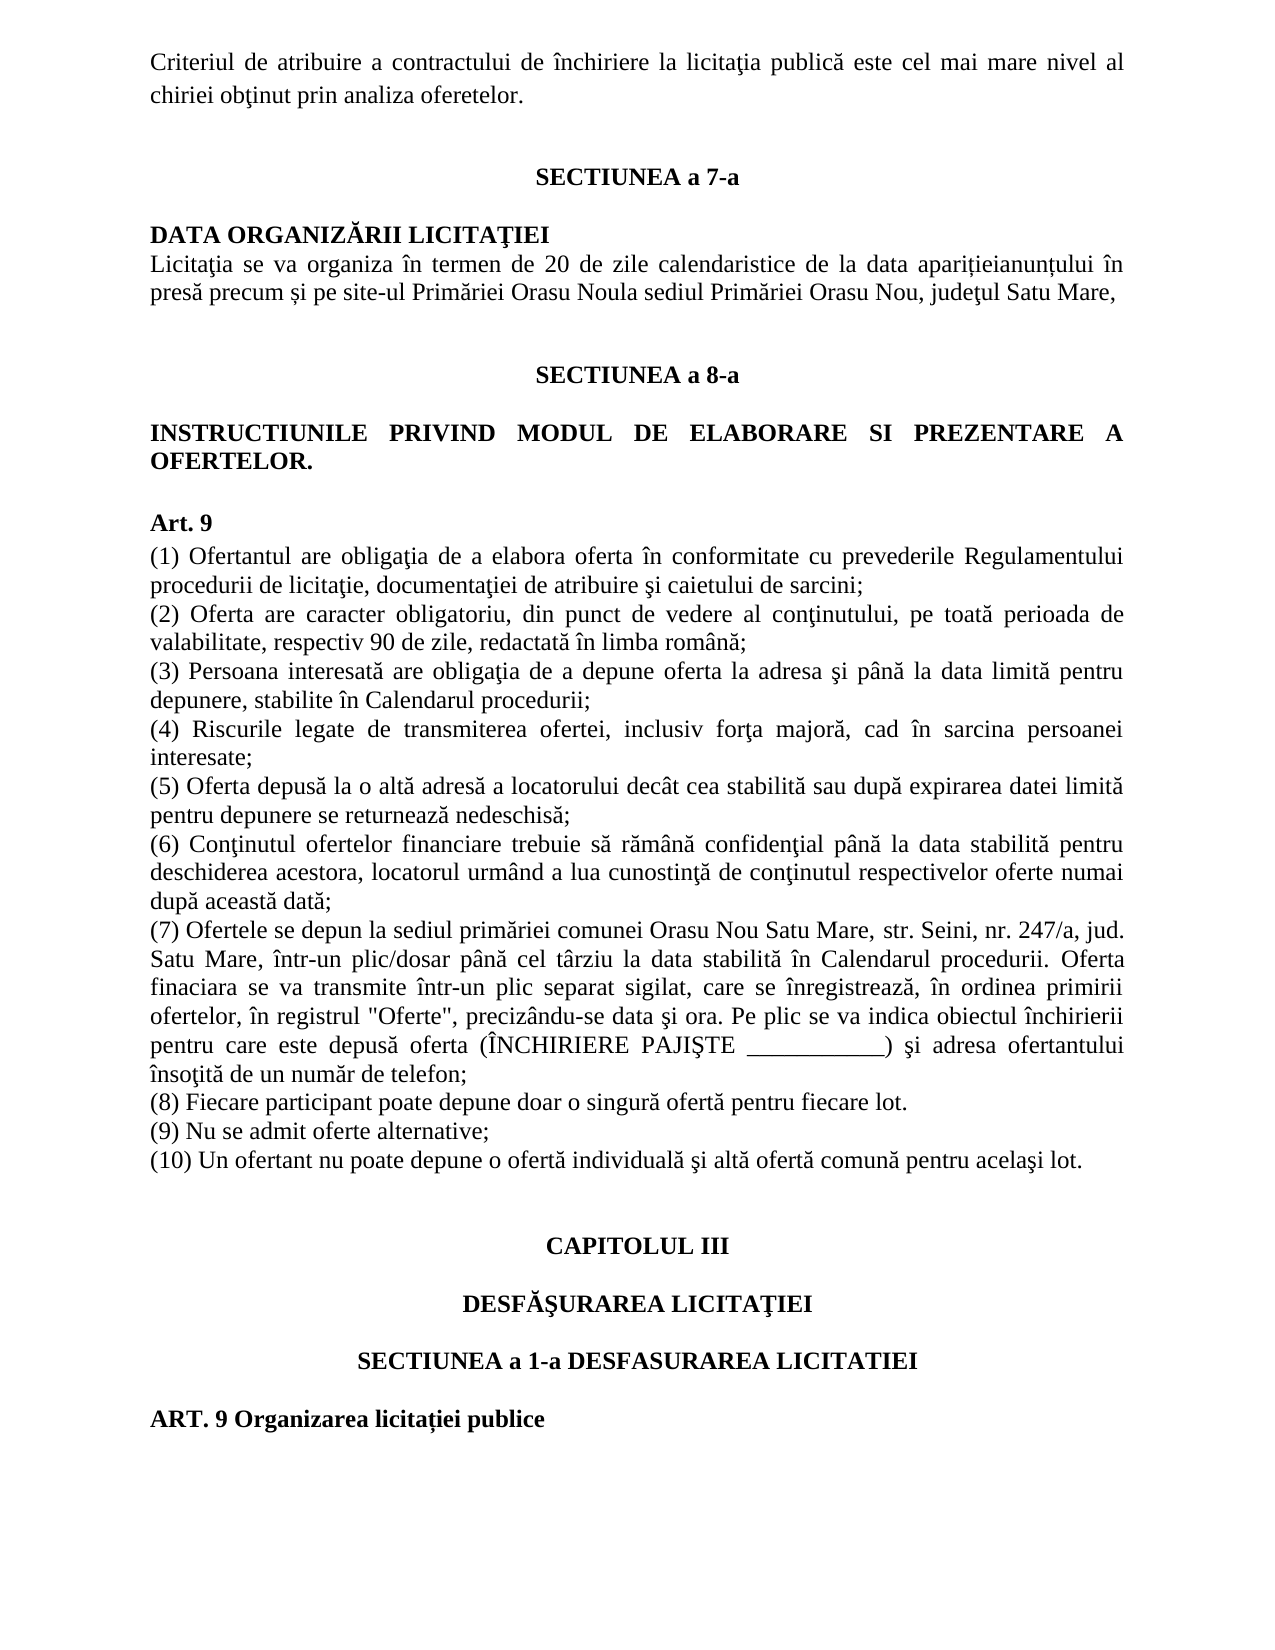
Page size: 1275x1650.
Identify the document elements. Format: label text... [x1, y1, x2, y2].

text (5) Oferta depusă la o altă adresă a locatorului decât cea stabilită sau după expirarea datei limită pentru depunere se returnează nedeschisă; [150, 771, 1125, 829]
text SECTIUNEA a 1-a DESFASURAREA LICITATIEI [150, 1346, 1125, 1375]
text ART. 9 Organizarea licitației publice [150, 1404, 1125, 1432]
text (2) Oferta are caracter obligatoriu, din punct de vedere al conţinutului, pe toată perioada de valabilitate, respectiv 90 de zile, redactată în limba română; [150, 599, 1125, 656]
text (9) Nu se admit oferte alternative; [150, 1116, 1125, 1145]
text INSTRUCTIUNILE PRIVIND MODUL DE ELABORARE SI PREZENTARE A OFERTELOR. [150, 418, 1125, 475]
text (4) Riscurile legate de transmiterea ofertei, inclusiv forţa majoră, cad în sarcina persoanei interesate; [150, 714, 1125, 771]
text SECTIUNEA a 7-a [150, 162, 1125, 191]
text (3) Persoana interesată are obligaţia de a depune oferta la adresa şi până la data limită pentru depunere, stabilite în Calendarul procedurii; [150, 656, 1125, 714]
text (7) Ofertele se depun la sediul primăriei comunei Orasu Nou Satu Mare, str. Seini, nr. 247/a, jud. Satu Mare, într-un plic/dosar până cel târziu la data stabilită în Calendarul procedurii. Oferta finaciara se va transmite într-un plic separat sigilat, care se înregistrează, în ordinea primirii ofertelor, în registrul "Oferte", precizându-se data şi ora. Pe plic se va indica obiectul închirierii pentru care este depusă oferta (ÎNCHIRIERE PAJIŞTE ___________) şi adresa ofertantului însoţită de un număr de telefon; [150, 915, 1125, 1087]
text DESFĂŞURAREA LICITAŢIEI [150, 1289, 1125, 1317]
text CAPITOLUL III [150, 1231, 1125, 1260]
text SECTIUNEA a 8-a [150, 360, 1125, 389]
text Criteriul de atribuire a contractului de închiriere la licitaţia publică este cel mai mare nivel al chiriei obţinut prin analiza oferetelor. [150, 47, 1125, 109]
text (6) Conţinutul ofertelor financiare trebuie să rămână confidenţial până la data stabilită pentru deschiderea acestora, locatorul urmând a lua cunostinţă de conţinutul respectivelor oferte numai după această dată; [150, 829, 1125, 915]
text Art. 9 [150, 508, 1125, 537]
text (1) Ofertantul are obligaţia de a elabora oferta în conformitate cu prevederile Regulamentului procedurii de licitaţie, documentaţiei de atribuire şi caietului de sarcini; [150, 541, 1125, 599]
text Licitaţia se va organiza în termen de 20 de zile calendaristice de la data aparițieianunțului în presă precum și pe site-ul Primăriei Orasu Noula sediul Primăriei Orasu Nou, judeţul Satu Mare, [150, 249, 1125, 306]
text (10) Un ofertant nu poate depune o ofertă individuală şi altă ofertă comună pentru acelaşi lot. [150, 1145, 1125, 1174]
text DATA ORGANIZĂRII LICITAŢIEI [150, 220, 1125, 249]
text (8) Fiecare participant poate depune doar o singură ofertă pentru fiecare lot. [150, 1087, 1125, 1116]
